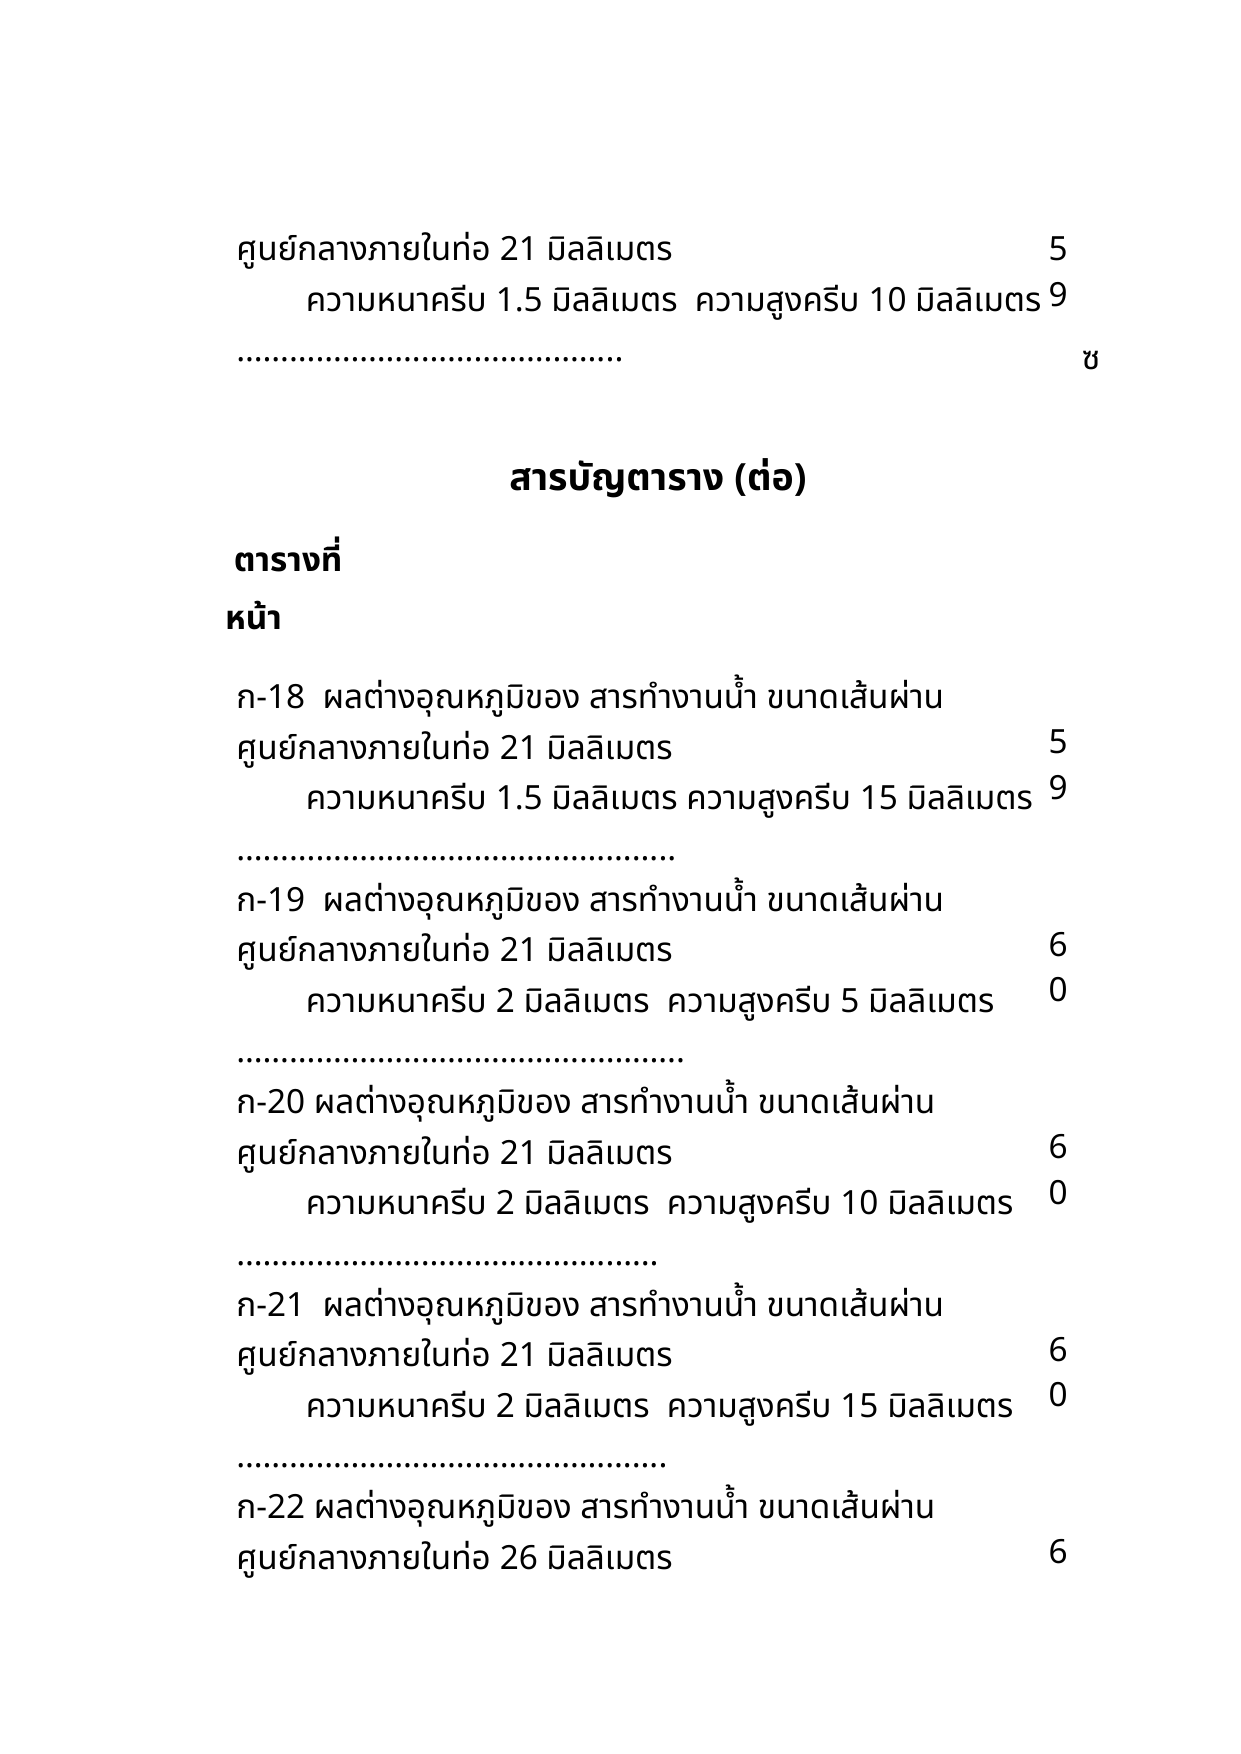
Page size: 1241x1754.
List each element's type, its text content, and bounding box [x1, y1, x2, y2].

table_cell ก-21 ผลต่างอุณหภูมิของ สารทำงานน้ำ ขนาดเส้นผ่านศูนย์กลางภายในท่อ 21 มิลลิเมตร ความหนาครีบ 2 มิลลิเมตร ความสูงครีบ 15 มิลลิเมตร …………………………………………. [225, 1280, 1037, 1483]
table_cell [225, 1483, 1037, 1584]
text ตารางที่ หน้า [225, 536, 1090, 644]
table_cell 61 [1037, 1483, 1096, 1584]
text สารบัญตาราง (ต่อ) [225, 450, 1090, 507]
table_header ก-18 ผลต่างอุณหภูมิของ สารทำงานน้ำ ขนาดเส้นผ่านศูนย์กลางภายในท่อ 21 มิลลิเมตร ความหนาครีบ 1.5 มิลลิเมตร ความสูงครีบ 15 มิลลิเมตร ………………………………………….. [225, 673, 1037, 875]
table_cell 60 [1037, 1078, 1096, 1280]
table_cell 60 [1037, 875, 1096, 1078]
table_cell ก-19 ผลต่างอุณหภูมิของ สารทำงานน้ำ ขนาดเส้นผ่านศูนย์กลางภายในท่อ 21 มิลลิเมตร ความหนาครีบ 2 มิลลิเมตร ความสูงครีบ 5 มิลลิเมตร ………………………………….……….. [225, 875, 1037, 1078]
table_cell ก-20 ผลต่างอุณหภูมิของ สารทำงานน้ำ ขนาดเส้นผ่านศูนย์กลางภายในท่อ 21 มิลลิเมตร ความหนาครีบ 2 มิลลิเมตร ความสูงครีบ 10 มิลลิเมตร …………………………………….….. [225, 1078, 1037, 1280]
table_cell 59 [1037, 225, 1096, 377]
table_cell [225, 225, 1037, 377]
table_header 59 [1037, 673, 1096, 875]
table_cell 60 [1037, 1280, 1096, 1483]
